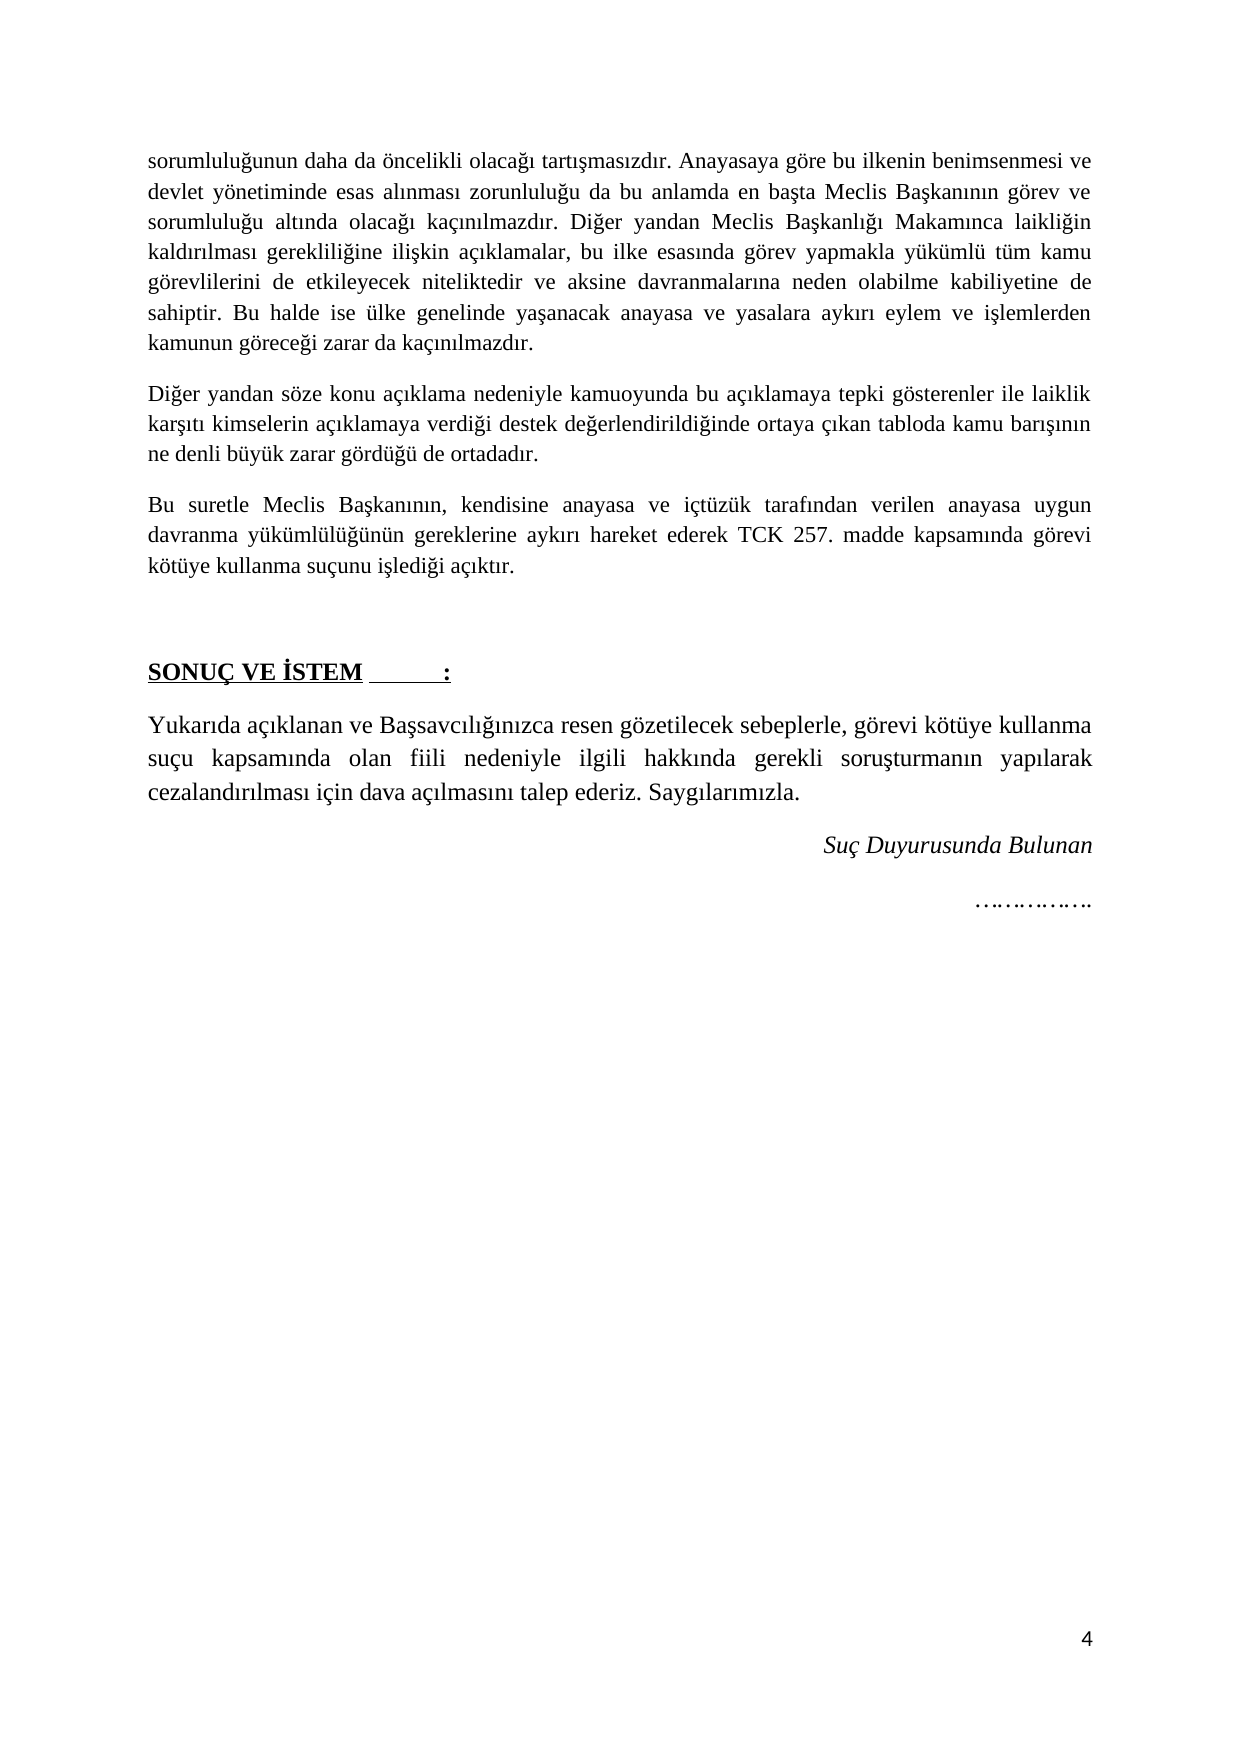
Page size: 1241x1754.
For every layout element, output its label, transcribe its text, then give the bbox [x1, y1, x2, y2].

text Bu suretle Meclis Başkanının, kendisine anayasa ve içtüzük tarafından verilen anayasa uygun davranma yükümlülüğünün gereklerine aykırı hareket ederek TCK 257. madde kapsamında görevi kötüye kullanma suçunu işlediği açıktır. [148, 491, 1093, 578]
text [148, 148, 1093, 355]
text Yukarıda açıklanan ve Başsavcılığınızca resen gözetilecek sebeplerle, görevi kötüye kullanma suçu kapsamında olan fiili nedeniyle ilgili hakkında gerekli soruşturmanın yapılarak cezalandırılması için dava açılmasını talep ederiz. Saygılarımızla. [148, 711, 1093, 805]
text ……………. [148, 884, 1093, 913]
text Suç Duyurusunda Bulunan [148, 830, 1093, 859]
text Diğer yandan söze konu açıklama nedeniyle kamuoyunda bu açıklamaya tepki gösterenler ile laiklik karşıtı kimselerin açıklamaya verdiği destek değerlendirildiğinde ortaya çıkan tabloda kamu barışının ne denli büyük zarar gördüğü de ortadadır. [148, 380, 1093, 467]
text SONUÇ VE İSTEM : [148, 657, 1093, 685]
